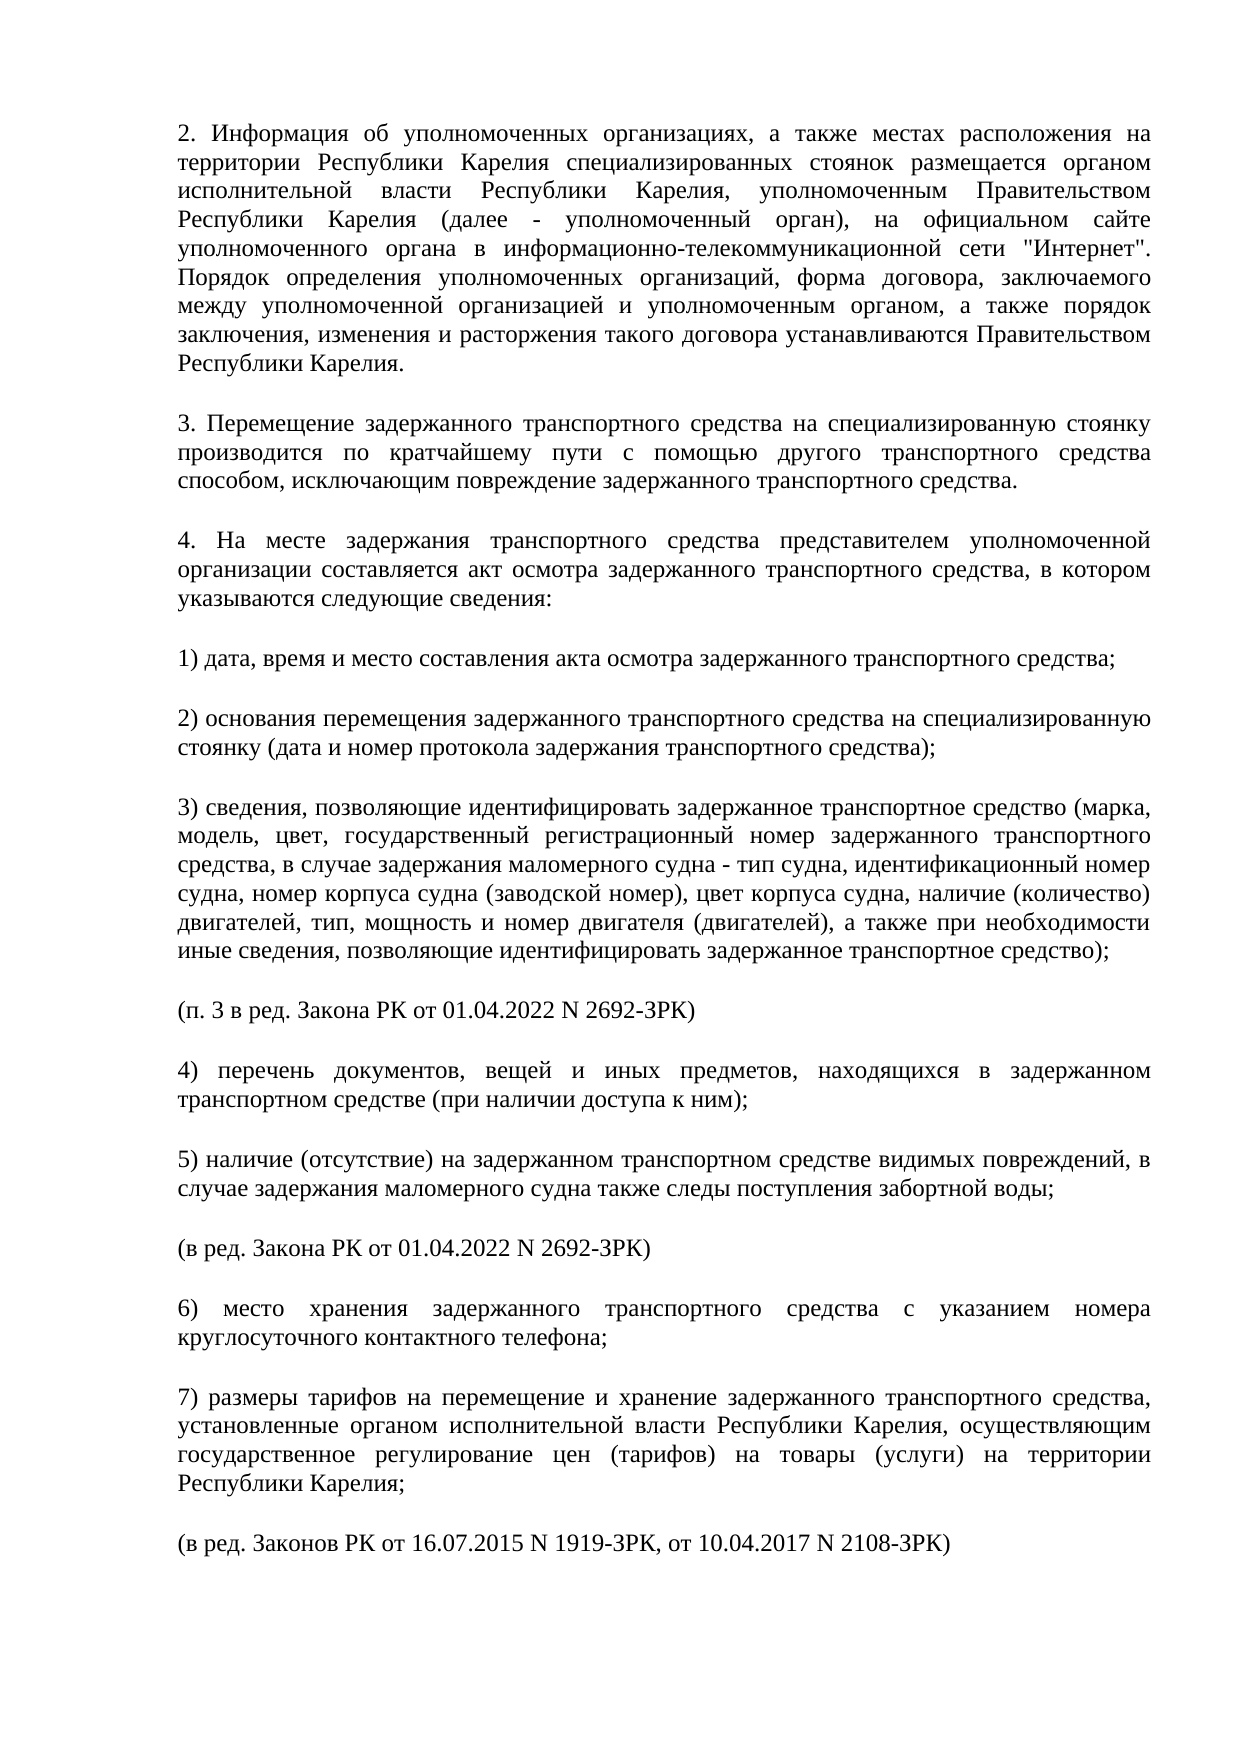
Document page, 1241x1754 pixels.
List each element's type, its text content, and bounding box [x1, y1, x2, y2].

text 7) размеры тарифов на перемещение и хранение задержанного транспортного средства, установленные органом исполнительной власти Республики Карелия, осуществляющим государственное регулирование цен (тарифов) на товары (услуги) на территории Республики Карелия; [177, 1382, 1152, 1497]
text 3) сведения, позволяющие идентифицировать задержанное транспортное средство (марка, модель, цвет, государственный регистрационный номер задержанного транспортного средства, в случае задержания маломерного судна - тип судна, идентификационный номер судна, номер корпуса судна (заводской номер), цвет корпуса судна, наличие (количество) двигателей, тип, мощность и номер двигателя (двигателей), а также при необходимости иные сведения, позволяющие идентифицировать задержанное транспортное средство); [177, 792, 1152, 964]
text 3. Перемещение задержанного транспортного средства на специализированную стоянку производится по кратчайшему пути с помощью другого транспортного средства способом, исключающим повреждение задержанного транспортного средства. [177, 408, 1152, 494]
text 4) перечень документов, вещей и иных предметов, находящихся в задержанном транспортном средстве (при наличии доступа к ним); [177, 1056, 1152, 1113]
text 2) основания перемещения задержанного транспортного средства на специализированную стоянку (дата и номер протокола задержания транспортного средства); [177, 703, 1152, 761]
text 5) наличие (отсутствие) на задержанном транспортном средстве видимых повреждений, в случае задержания маломерного судна также следы поступления забортной воды; [177, 1144, 1152, 1202]
text 2. Информация об уполномоченных организациях, а также местах расположения на территории Республики Карелия специализированных стоянок размещается органом исполнительной власти Республики Карелия, уполномоченным Правительством Республики Карелия (далее - уполномоченный орган), на официальном сайте уполномоченного органа в информационно-телекоммуникационной сети "Интернет". Порядок определения уполномоченных организаций, форма договора, заключаемого между уполномоченной организацией и уполномоченным органом, а также порядок заключения, изменения и расторжения такого договора устанавливаются Правительством Республики Карелия. [177, 118, 1152, 377]
text 4. На месте задержания транспортного средства представителем уполномоченной организации составляется акт осмотра задержанного транспортного средства, в котором указываются следующие сведения: [177, 526, 1152, 612]
text (п. 3 в ред. Закона РК от 01.04.2022 N 2692-ЗРК) [177, 996, 1152, 1024]
text 6) место хранения задержанного транспортного средства с указанием номера круглосуточного контактного телефона; [177, 1293, 1152, 1351]
text (в ред. Закона РК от 01.04.2022 N 2692-ЗРК) [177, 1233, 1152, 1262]
text (в ред. Законов РК от 16.07.2015 N 1919-ЗРК, от 10.04.2017 N 2108-ЗРК) [177, 1528, 1152, 1557]
text 1) дата, время и место составления акта осмотра задержанного транспортного средства; [177, 643, 1152, 672]
